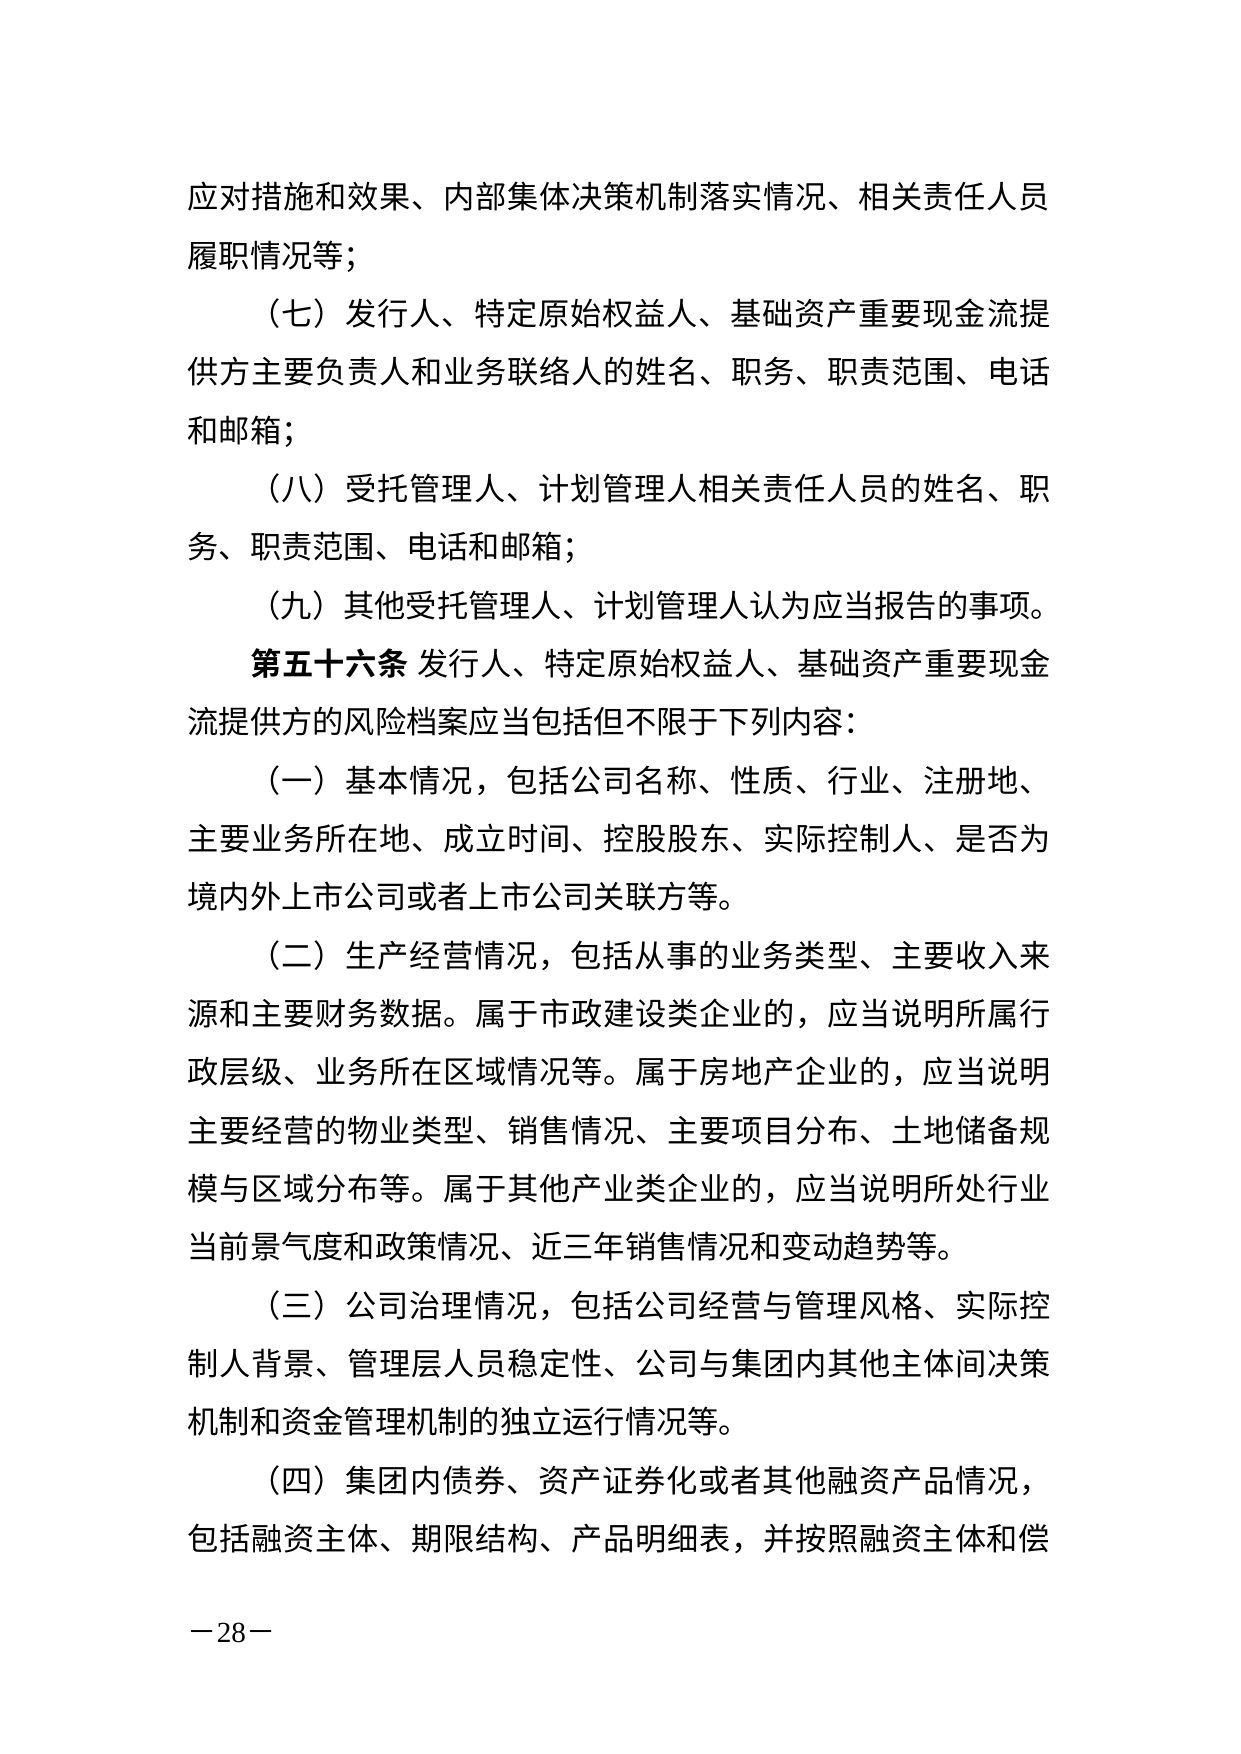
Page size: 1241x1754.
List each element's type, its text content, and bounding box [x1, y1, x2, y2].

text 第五十六条 发行人、特定原始权益人、基础资产重要现金流提供方的风险档案应当包括但不限于下列内容： [187, 629, 1053, 745]
text （七）发行人、特定原始权益人、基础资产重要现金流提供方主要负责人和业务联络人的姓名、职务、职责范围、电话和邮箱； [187, 279, 1053, 454]
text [187, 1445, 1053, 1562]
text （二）生产经营情况，包括从事的业务类型、主要收入来源和主要财务数据。属于市政建设类企业的，应当说明所属行政层级、业务所在区域情况等。属于房地产企业的，应当说明主要经营的物业类型、销售情况、主要项目分布、土地储备规模与区域分布等。属于其他产业类企业的，应当说明所处行业当前景气度和政策情况、近三年销售情况和变动趋势等。 [187, 920, 1053, 1270]
text （一）基本情况，包括公司名称、性质、行业、注册地、主要业务所在地、成立时间、控股股东、实际控制人、是否为境内外上市公司或者上市公司关联方等。 [187, 745, 1053, 920]
text （九）其他受托管理人、计划管理人认为应当报告的事项。 [187, 570, 1053, 629]
text （八）受托管理人、计划管理人相关责任人员的姓名、职务、职责范围、电话和邮箱； [187, 454, 1053, 570]
text （三）公司治理情况，包括公司经营与管理风格、实际控制人背景、管理层人员稳定性、公司与集团内其他主体间决策机制和资金管理机制的独立运行情况等。 [187, 1270, 1053, 1445]
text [187, 162, 1053, 279]
